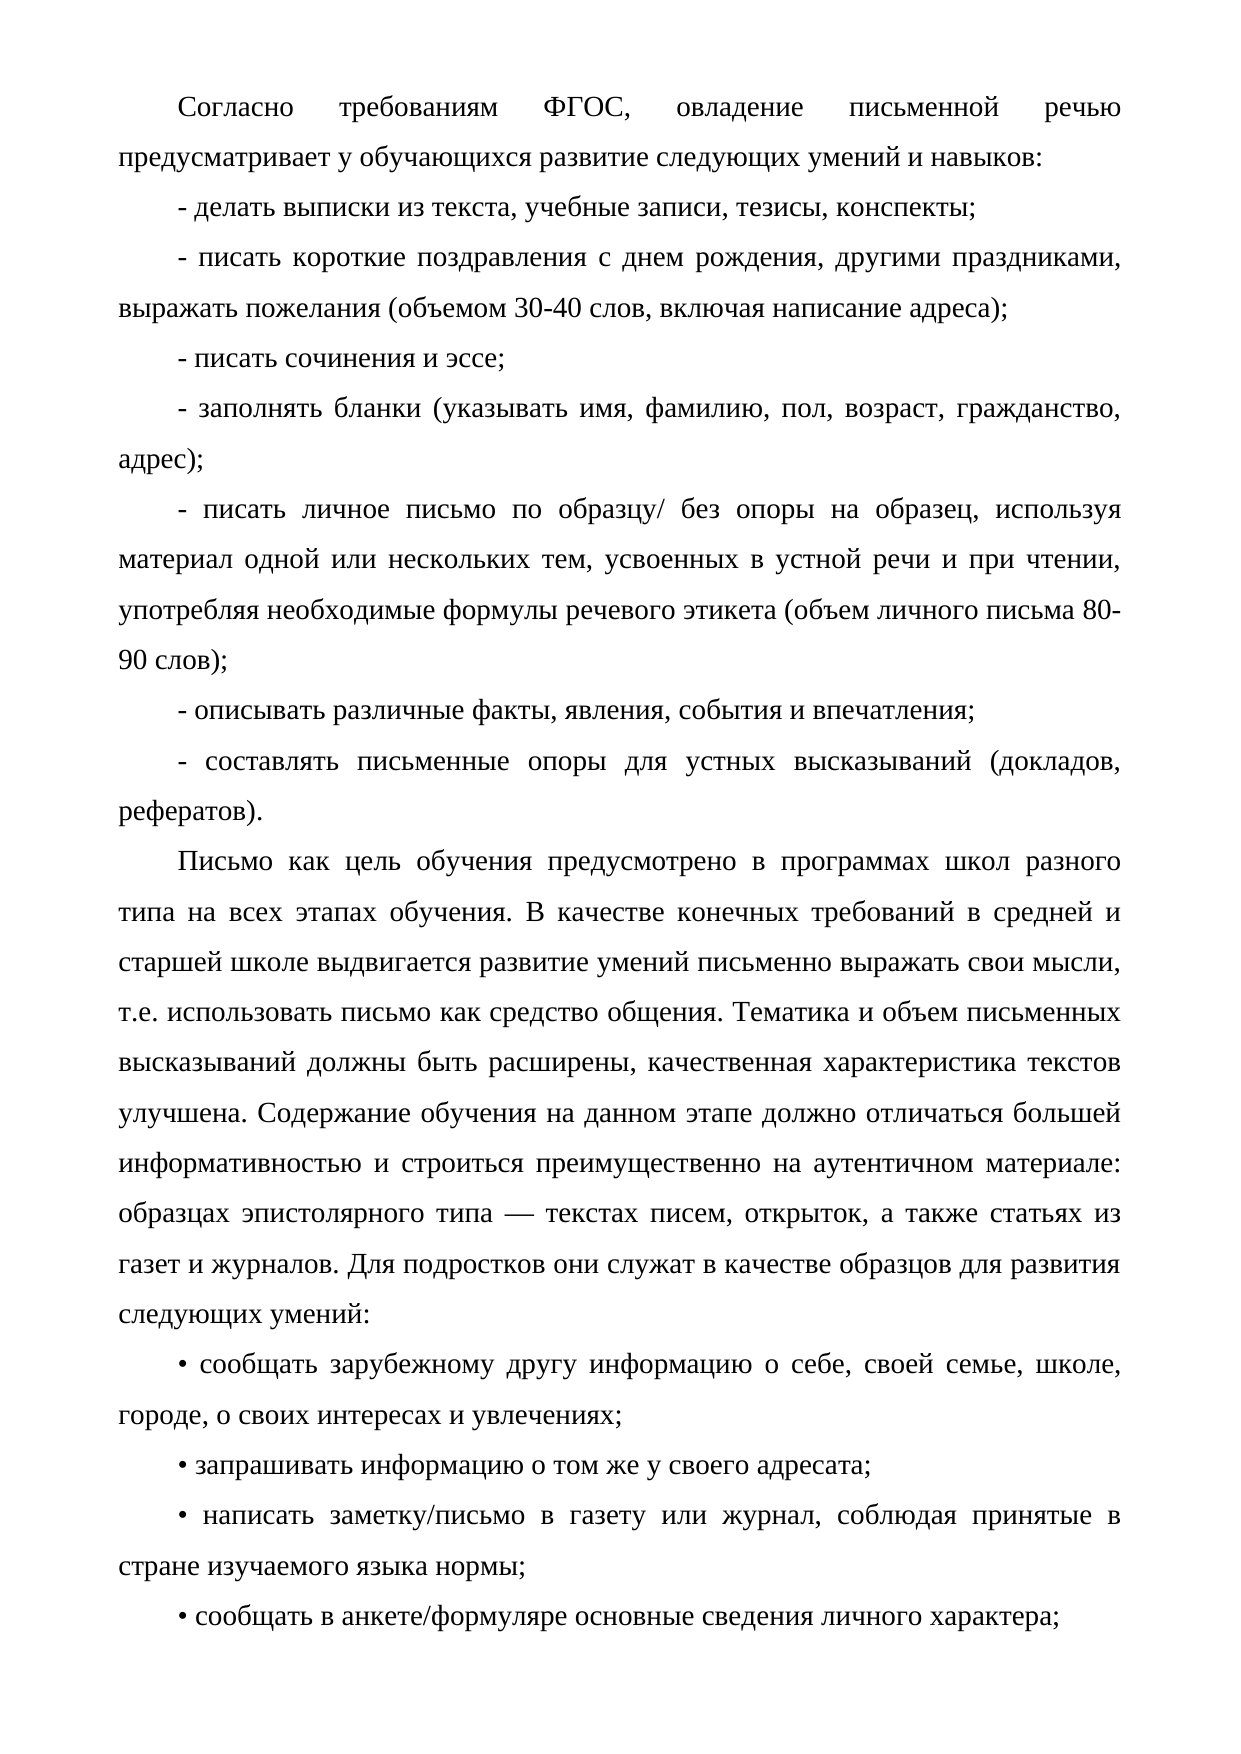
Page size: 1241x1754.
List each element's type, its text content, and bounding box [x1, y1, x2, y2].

text • сообщать зарубежному другу информацию о себе, своей семье, школе, городе, о своих интересах и увлечениях; [118, 1346, 1122, 1430]
text • запрашивать информацию о том же у своего адресата; [118, 1447, 1122, 1481]
text Согласно требованиям ФГОС, овладение письменной речью предусматривает у обучающихся развитие следующих умений и навыков: [118, 89, 1122, 172]
text - составлять письменные опоры для устных высказываний (докладов, рефератов). [118, 743, 1122, 827]
text - писать личное письмо по образцу/ без опоры на образец, используя материал одной или нескольких тем, усвоенных в устной речи и при чтении, употребляя необходимые формулы речевого этикета (объем личного письма 80-90 слов); [118, 491, 1122, 676]
text - делать выписки из текста, учебные записи, тезисы, конспекты; [118, 189, 1122, 223]
text Письмо как цель обучения предусмотрено в программах школ разного типа на всех этапах обучения. В качестве конечных требований в средней и старшей школе выдвигается развитие умений письменно выражать свои мысли, т.е. использовать письмо как средство общения. Тематика и объем письменных высказываний должны быть расширены, качественная характеристика текстов улучшена. Содержание обучения на данном этапе должно отличаться большей информативностью и строиться преимущественно на аутентичном материале: образцах эпистолярного типа — текстах писем, открыток, а также статьях из газет и журналов. Для подростков они служат в качестве образцов для развития следующих умений: [118, 843, 1122, 1330]
text • сообщать в анкете/формуляре основные сведения личного характера; [118, 1598, 1122, 1632]
text - заполнять бланки (указывать имя, фамилию, пол, возраст, гражданство, адрес); [118, 391, 1122, 474]
text - писать короткие поздравления с днем рождения, другими праздниками, выражать пожелания (объемом 30-40 слов, включая написание адреса); [118, 239, 1122, 323]
text - писать сочинения и эссе; [118, 340, 1122, 374]
text - описывать различные факты, явления, события и впечатления; [118, 692, 1122, 726]
text • написать заметку/письмо в газету или журнал, соблюдая принятые в стране изучаемого языка нормы; [118, 1497, 1122, 1581]
